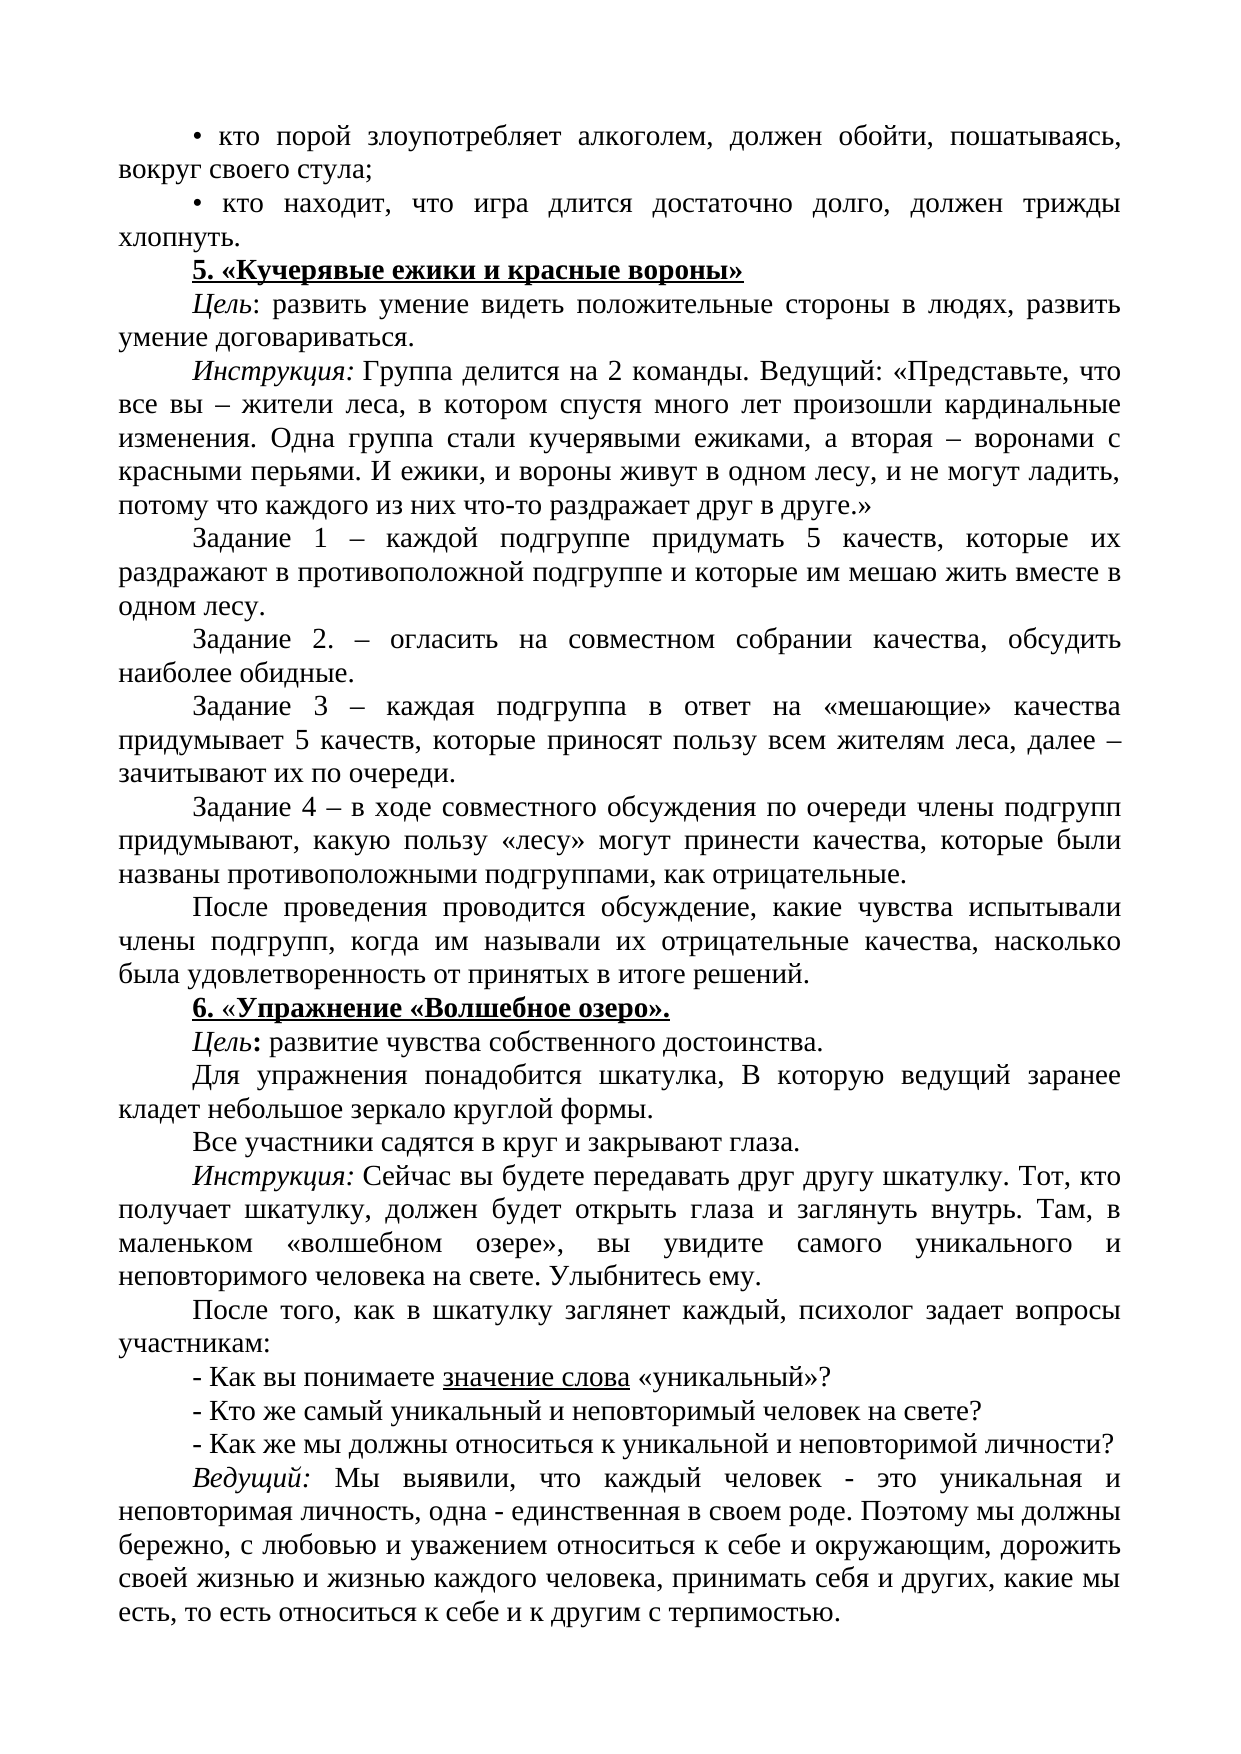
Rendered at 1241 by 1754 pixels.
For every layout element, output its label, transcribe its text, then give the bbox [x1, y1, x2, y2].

text 6. «Упражнение «Волшебное озеро». [118, 990, 1122, 1024]
text Инструкция: Сейчас вы будете передавать друг другу шкатулку. Тот, кто получает шкатулку, должен будет открыть глаза и заглянуть внутрь. Там, в маленьком «волшебном озере», вы увидите самого уникального и неповторимого человека на свете. Улыбнитесь ему. [118, 1158, 1122, 1292]
text После проведения проводится обсуждение, какие чувства испытывали члены подгрупп, когда им называли их отрицательные качества, насколько была удовлетворенность от принятых в итоге решений. [118, 889, 1122, 990]
text Все участники садятся в круг и закрывают глаза. [118, 1124, 1122, 1158]
text - Как же мы должны относиться к уникальной и неповторимой личности? [118, 1426, 1122, 1460]
text Цель: развить умение видеть положительные стороны в людях, развить умение договариваться. [118, 286, 1122, 353]
text Задание 1 – каждой подгруппе придумать 5 качеств, которые их раздражают в противоположной подгруппе и которые им мешаю жить вместе в одном лесу. [118, 521, 1122, 621]
text Задание 3 – каждая подгруппа в ответ на «мешающие» качества придумывает 5 качеств, которые приносят пользу всем жителям леса, далее – зачитывают их по очереди. [118, 688, 1122, 789]
text • кто порой злоупотребляет алкоголем, должен обойти, пошатываясь, вокруг своего стула; [118, 118, 1122, 185]
text - Кто же самый уникальный и неповторимый человек на свете? [118, 1393, 1122, 1426]
text Инструкция: Группа делится на 2 команды. Ведущий: «Представьте, что все вы – жители леса, в котором спустя много лет произошли кардинальные изменения. Одна группа стали кучерявыми ежиками, а вторая – воронами с красными перьями. И ежики, и вороны живут в одном лесу, и не могут ладить, потому что каждого из них что-то раздражает друг в друге.» [118, 353, 1122, 521]
text 5. «Кучерявые ежики и красные вороны» [118, 252, 1122, 286]
text • кто находит, что игра длится достаточно долго, должен трижды хлопнуть. [118, 185, 1122, 252]
text Задание 4 – в ходе совместного обсуждения по очереди члены подгрупп придумывают, какую пользу «лесу» могут принести качества, которые были названы противоположными подгруппами, как отрицательные. [118, 789, 1122, 889]
text Для упражнения понадобится шкатулка, В которую ведущий заранее кладет небольшое зеркало круглой формы. [118, 1057, 1122, 1124]
text Цель: развитие чувства собственного достоинства. [118, 1024, 1122, 1057]
text Задание 2. – огласить на совместном собрании качества, обсудить наиболее обидные. [118, 621, 1122, 688]
text Ведущий: Мы выявили, что каждый человек - это уникальная и неповторимая личность, одна - единственная в своем роде. Поэтому мы должны бережно, с любовью и уважением относиться к себе и окружающим, дорожить своей жизнью и жизнью каждого человека, принимать себя и других, какие мы есть, то есть относиться к себе и к другим с терпимостью. [118, 1460, 1122, 1627]
text После того, как в шкатулку заглянет каждый, психолог задает вопросы участникам: [118, 1292, 1122, 1359]
text - Как вы понимаете значение слова «уникальный»? [118, 1359, 1122, 1393]
